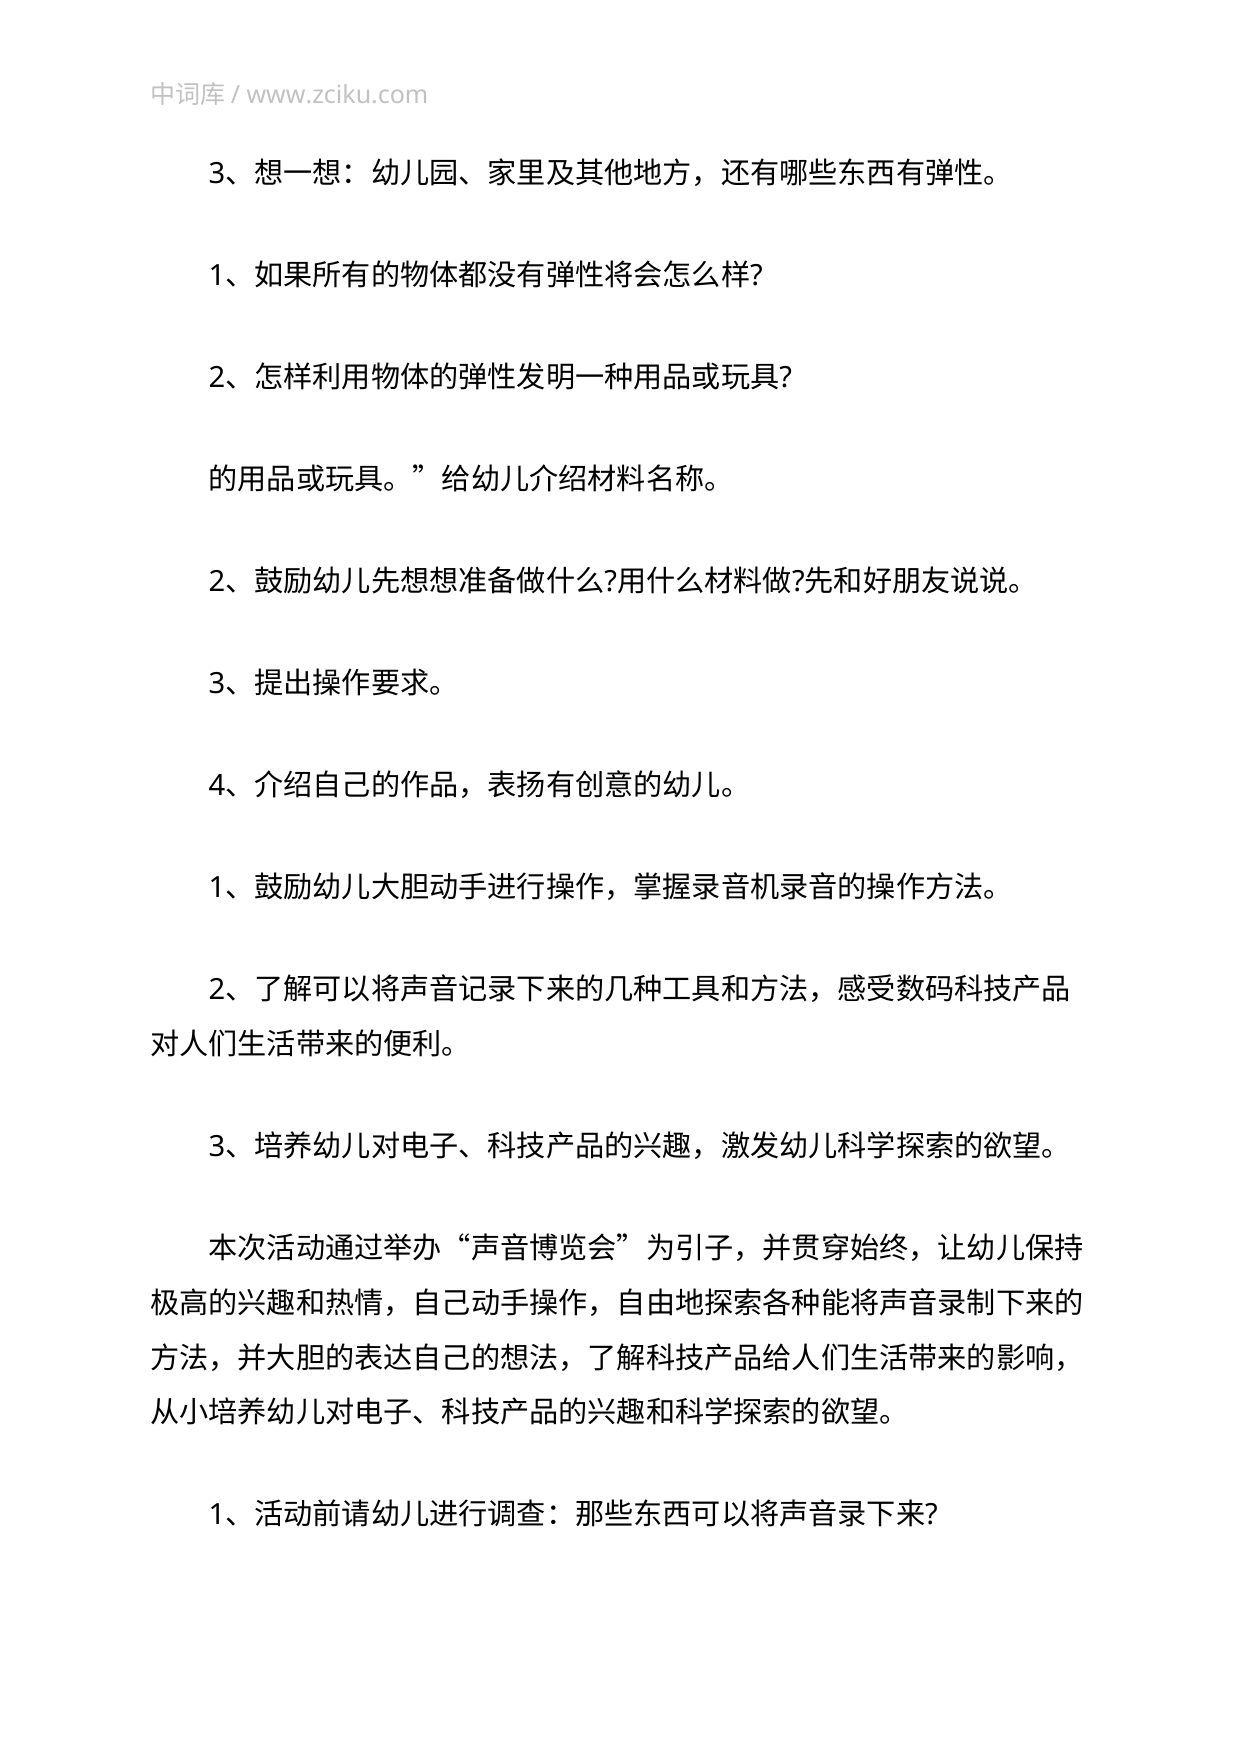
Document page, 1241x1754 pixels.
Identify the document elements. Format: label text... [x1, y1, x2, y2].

text 2、怎样利用物体的弹性发明一种用品或玩具? [150, 354, 1090, 396]
text 1、如果所有的物体都没有弹性将会怎么样? [150, 252, 1090, 294]
text 2、鼓励幼儿先想想准备做什么?用什么材料做?先和好朋友说说。 [150, 558, 1090, 600]
text 的用品或玩具。”给幼儿介绍材料名称。 [150, 456, 1090, 498]
text 2、了解可以将声音记录下来的几种工具和方法，感受数码科技产品对人们生活带来的便利。 [150, 966, 1090, 1063]
text 1、鼓励幼儿大胆动手进行操作，掌握录音机录音的操作方法。 [150, 864, 1090, 906]
text 3、培养幼儿对电子、科技产品的兴趣，激发幼儿科学探索的欲望。 [150, 1122, 1090, 1165]
text 3、想一想：幼儿园、家里及其他地方，还有哪些东西有弹性。 [150, 150, 1090, 192]
text 1、活动前请幼儿进行调查：那些东西可以将声音录下来? [150, 1491, 1090, 1533]
text 4、介绍自己的作品，表扬有创意的幼儿。 [150, 762, 1090, 804]
text 3、提出操作要求。 [150, 660, 1090, 702]
text 本次活动通过举办“声音博览会”为引子，并贯穿始终，让幼儿保持极高的兴趣和热情，自己动手操作，自由地探索各种能将声音录制下来的方法，并大胆的表达自己的想法，了解科技产品给人们生活带来的影响，从小培养幼儿对电子、科技产品的兴趣和科学探索的欲望。 [150, 1224, 1090, 1431]
